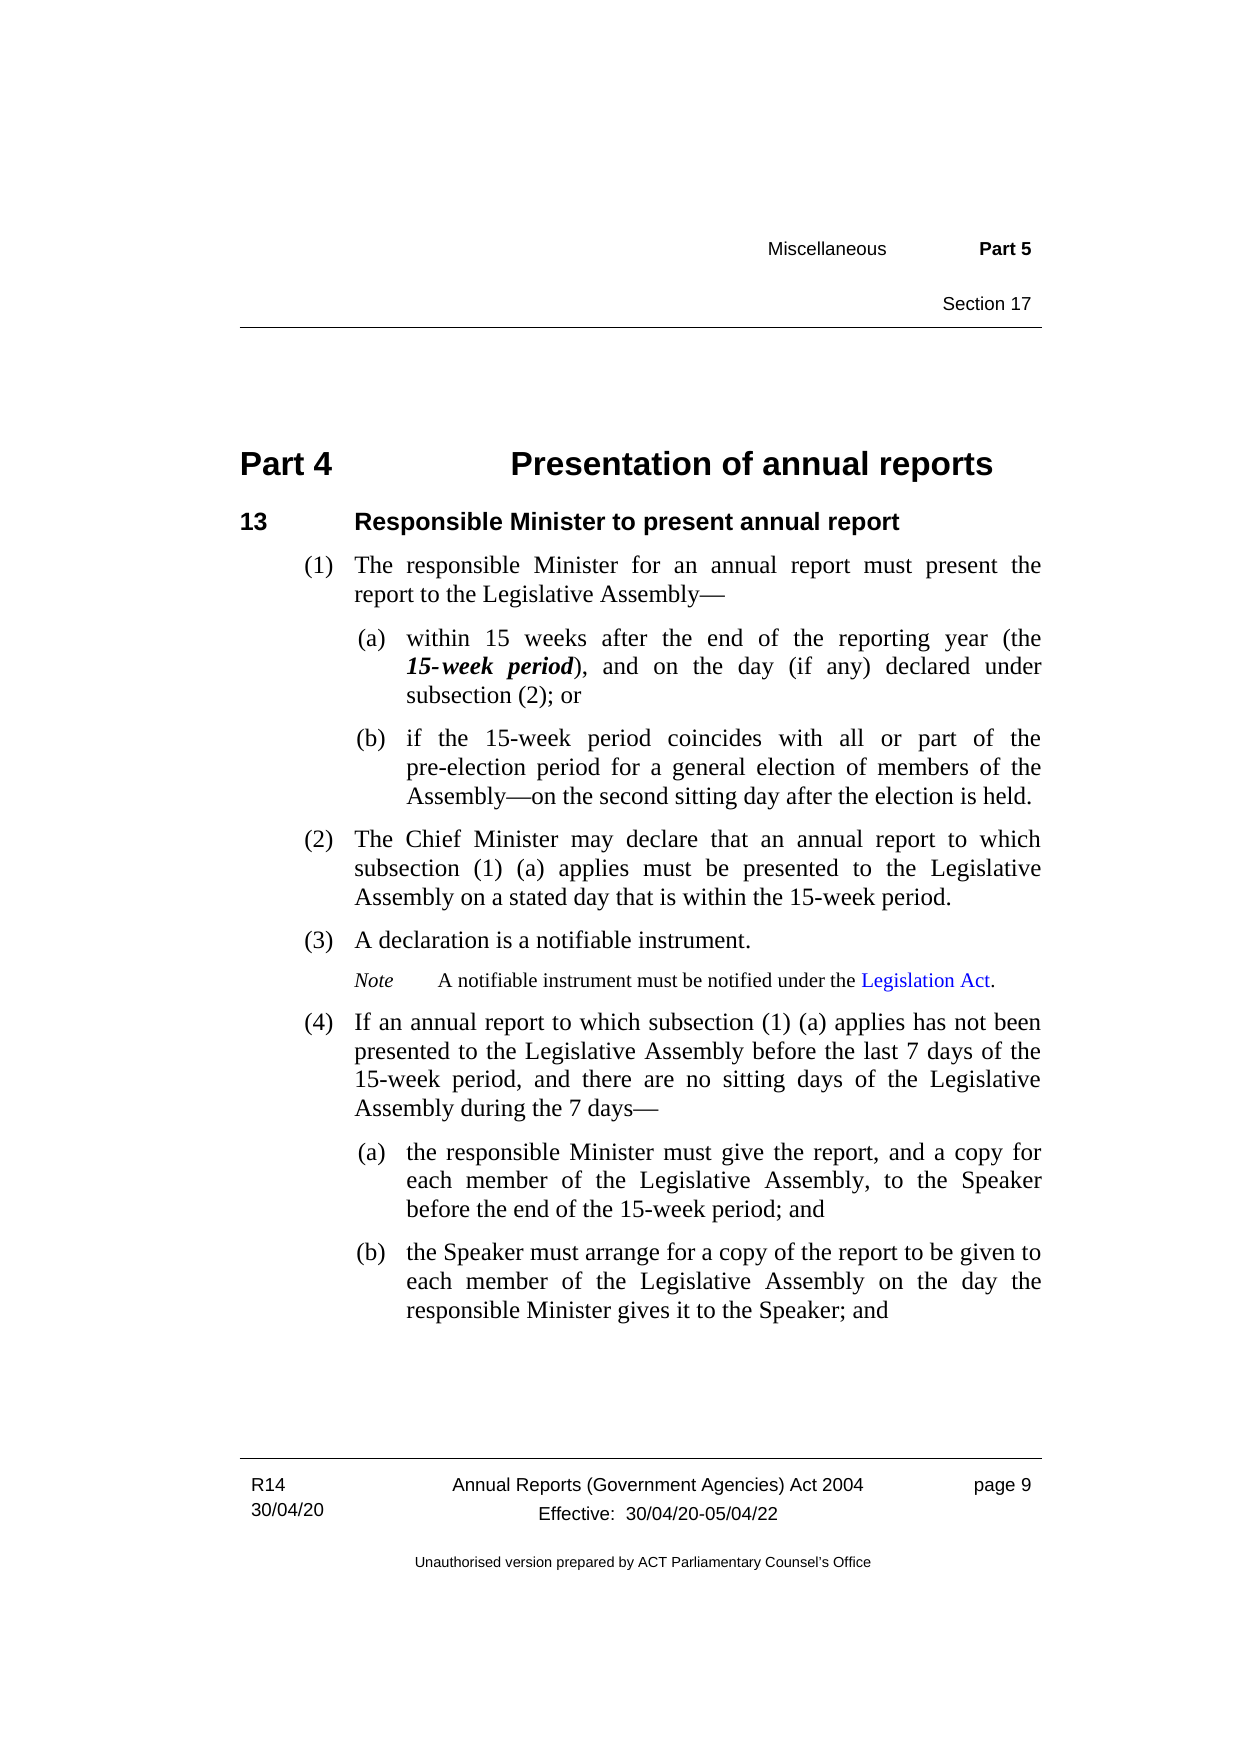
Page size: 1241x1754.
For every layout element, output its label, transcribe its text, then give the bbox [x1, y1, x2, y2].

text (b) if the 15-week period coincides with all or part of the pre-election period for a general election of members of the Assembly—on the second sitting day after the election is held. [239, 723, 1042, 810]
text (4) If an annual report to which subsection (1) (a) applies has not been presented to the Legislative Assembly before the last 7 days of the 15-week period, and there are no sitting days of the Legislative Assembly during the 7 days— [239, 1007, 1042, 1122]
text 13 Responsible Minister to present annual report [239, 507, 1042, 536]
text (b) the Speaker must arrange for a copy of the report to be given to each member of the Legislative Assembly on the day the responsible Minister gives it to the Speaker; and [239, 1237, 1042, 1324]
text (2) The Chief Minister may declare that an annual report to which subsection (1) (a) applies must be presented to the Legislative Assembly on a stated day that is within the 15-week period. [239, 824, 1042, 911]
text (a) within 15 weeks after the end of the reporting year (the 15-week period), and on the day (if any) declared under subsection (2); or [239, 623, 1042, 709]
text (1) The responsible Minister for an annual report must present the report to the Legislative Assembly— [239, 551, 1042, 608]
text Note A notifiable instrument must be notified under the Legislation Act. [354, 968, 1042, 992]
text (a) the responsible Minister must give the report, and a copy for each member of the Legislative Assembly, to the Speaker before the end of the 15-week period; and [239, 1137, 1042, 1223]
text Part 4 Presentation of annual reports [239, 444, 1042, 482]
text (3) A declaration is a notifiable instrument. [239, 925, 1042, 954]
